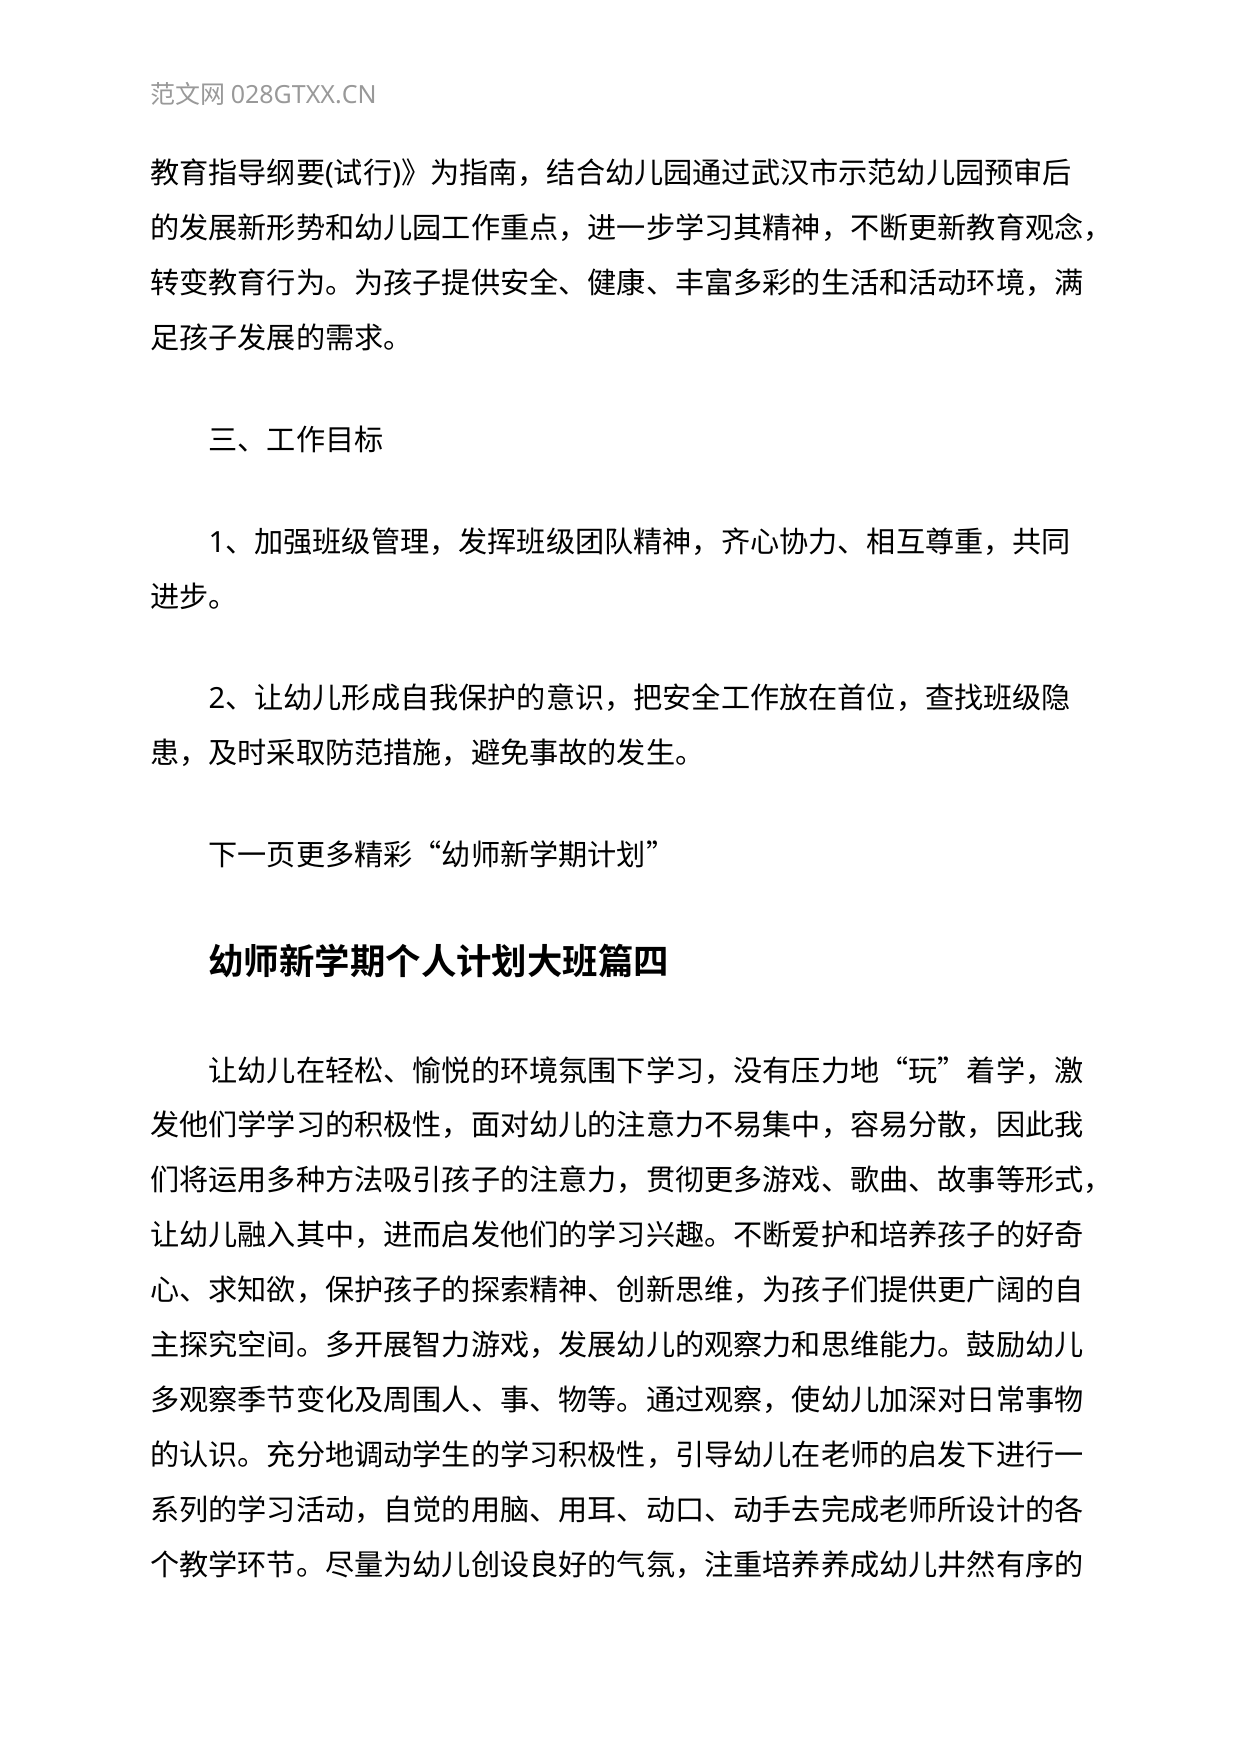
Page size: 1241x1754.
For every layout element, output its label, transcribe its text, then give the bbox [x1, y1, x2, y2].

text 幼师新学期个人计划大班篇四 [150, 934, 1090, 985]
text 2、让幼儿形成自我保护的意识，把安全工作放在首位，查找班级隐患，及时采取防范措施，避免事故的发生。 [150, 675, 1090, 772]
text 三、工作目标 [150, 417, 1090, 459]
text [150, 1047, 1090, 1583]
text 1、加强班级管理，发挥班级团队精神，齐心协力、相互尊重，共同进步。 [150, 518, 1090, 616]
text 下一页更多精彩“幼师新学期计划” [150, 832, 1090, 874]
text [150, 150, 1090, 357]
